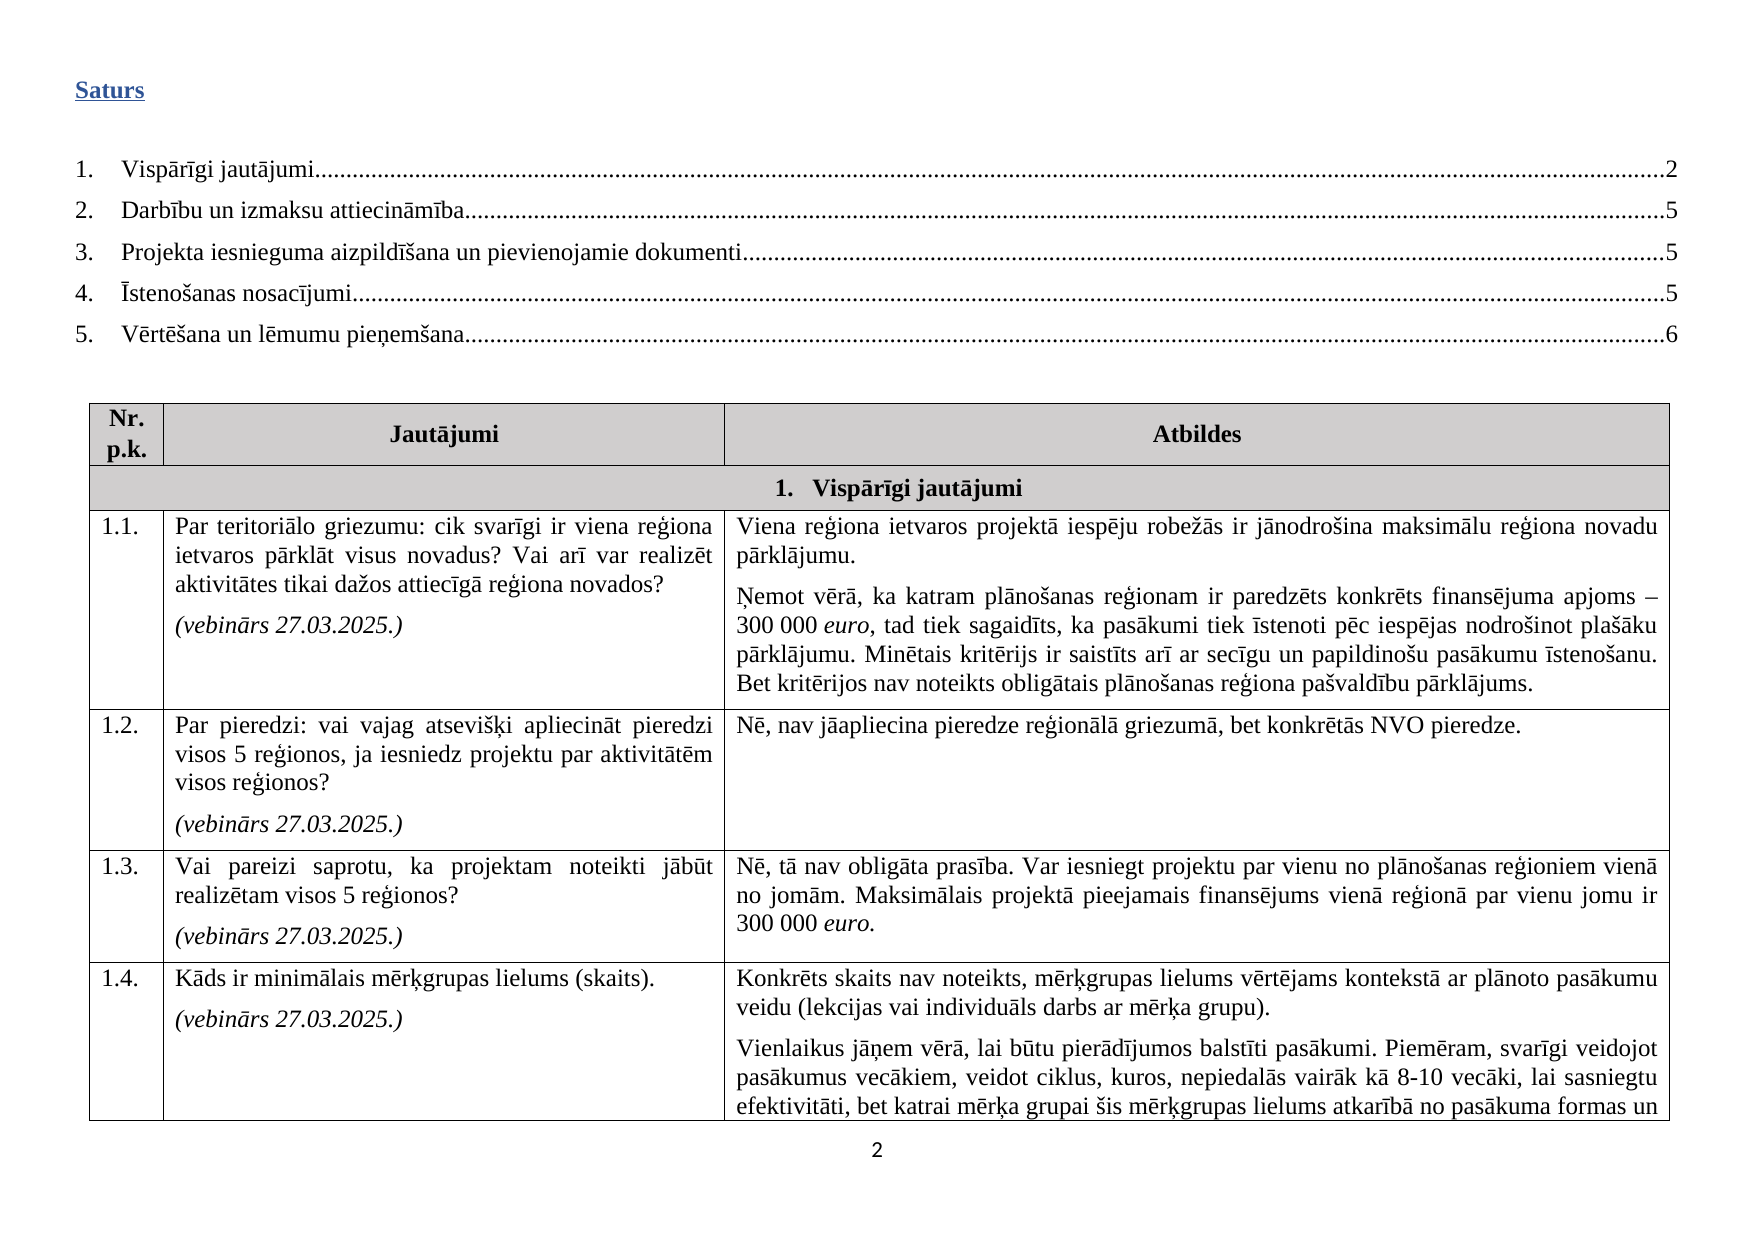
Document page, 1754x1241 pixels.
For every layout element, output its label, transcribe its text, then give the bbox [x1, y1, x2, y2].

table_cell Vispārīgi jautājumi [90, 466, 1669, 510]
table_cell Viena reģiona ietvaros projektā iespēju robežās ir jānodrošina maksimālu reģiona novadu pārklājumu. Ņemot vērā, ka katram plānošanas reģionam ir paredzēts konkrēts finansējuma apjoms – 300 000 euro, tad tiek sagaidīts, ka pasākumi tiek īstenoti pēc iespējas nodrošinot plašāku pārklājumu. Minētais kritērijs ir saistīts arī ar secīgu un papildinošu pasākumu īstenošanu. Bet kritērijos nav noteikts obligātais plānošanas reģiona pašvaldību pārklājums. [725, 511, 1669, 709]
table_cell 1.1. [90, 511, 163, 709]
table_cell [164, 963, 724, 1119]
table_header Nr.p.k. [90, 404, 163, 465]
table_cell Par pieredzi: vai vajag atsevišķi apliecināt pieredzi visos 5 reģionos, ja iesniedz projektu par aktivitātēm visos reģionos? (vebinārs 27.03.2025.) [164, 710, 724, 850]
table_cell Nē, tā nav obligāta prasība. Var iesniegt projektu par vienu no plānošanas reģioniem vienā no jomām. Maksimālais projektā pieejamais finansējums vienā reģionā par vienu jomu ir 300 000 euro. [725, 851, 1669, 962]
table_cell Nē, nav jāapliecina pieredze reģionālā griezumā, bet konkrētās NVO pieredze. [725, 710, 1669, 850]
table_cell Par teritoriālo griezumu: cik svarīgi ir viena reģiona ietvaros pārklāt visus novadus? Vai arī var realizēt aktivitātes tikai dažos attiecīgā reģiona novados? (vebinārs 27.03.2025.) [164, 511, 724, 709]
table_cell Vai pareizi saprotu, ka projektam noteikti jābūt realizētam visos 5 reģionos? (vebinārs 27.03.2025.) [164, 851, 724, 962]
table_cell 1.4. [90, 963, 163, 1119]
table_header Jautājumi [164, 404, 724, 465]
table_header Atbildes [725, 404, 1669, 465]
table_cell 1.2. [90, 710, 163, 850]
table_cell 1.3. [90, 851, 163, 962]
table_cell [725, 963, 1669, 1119]
